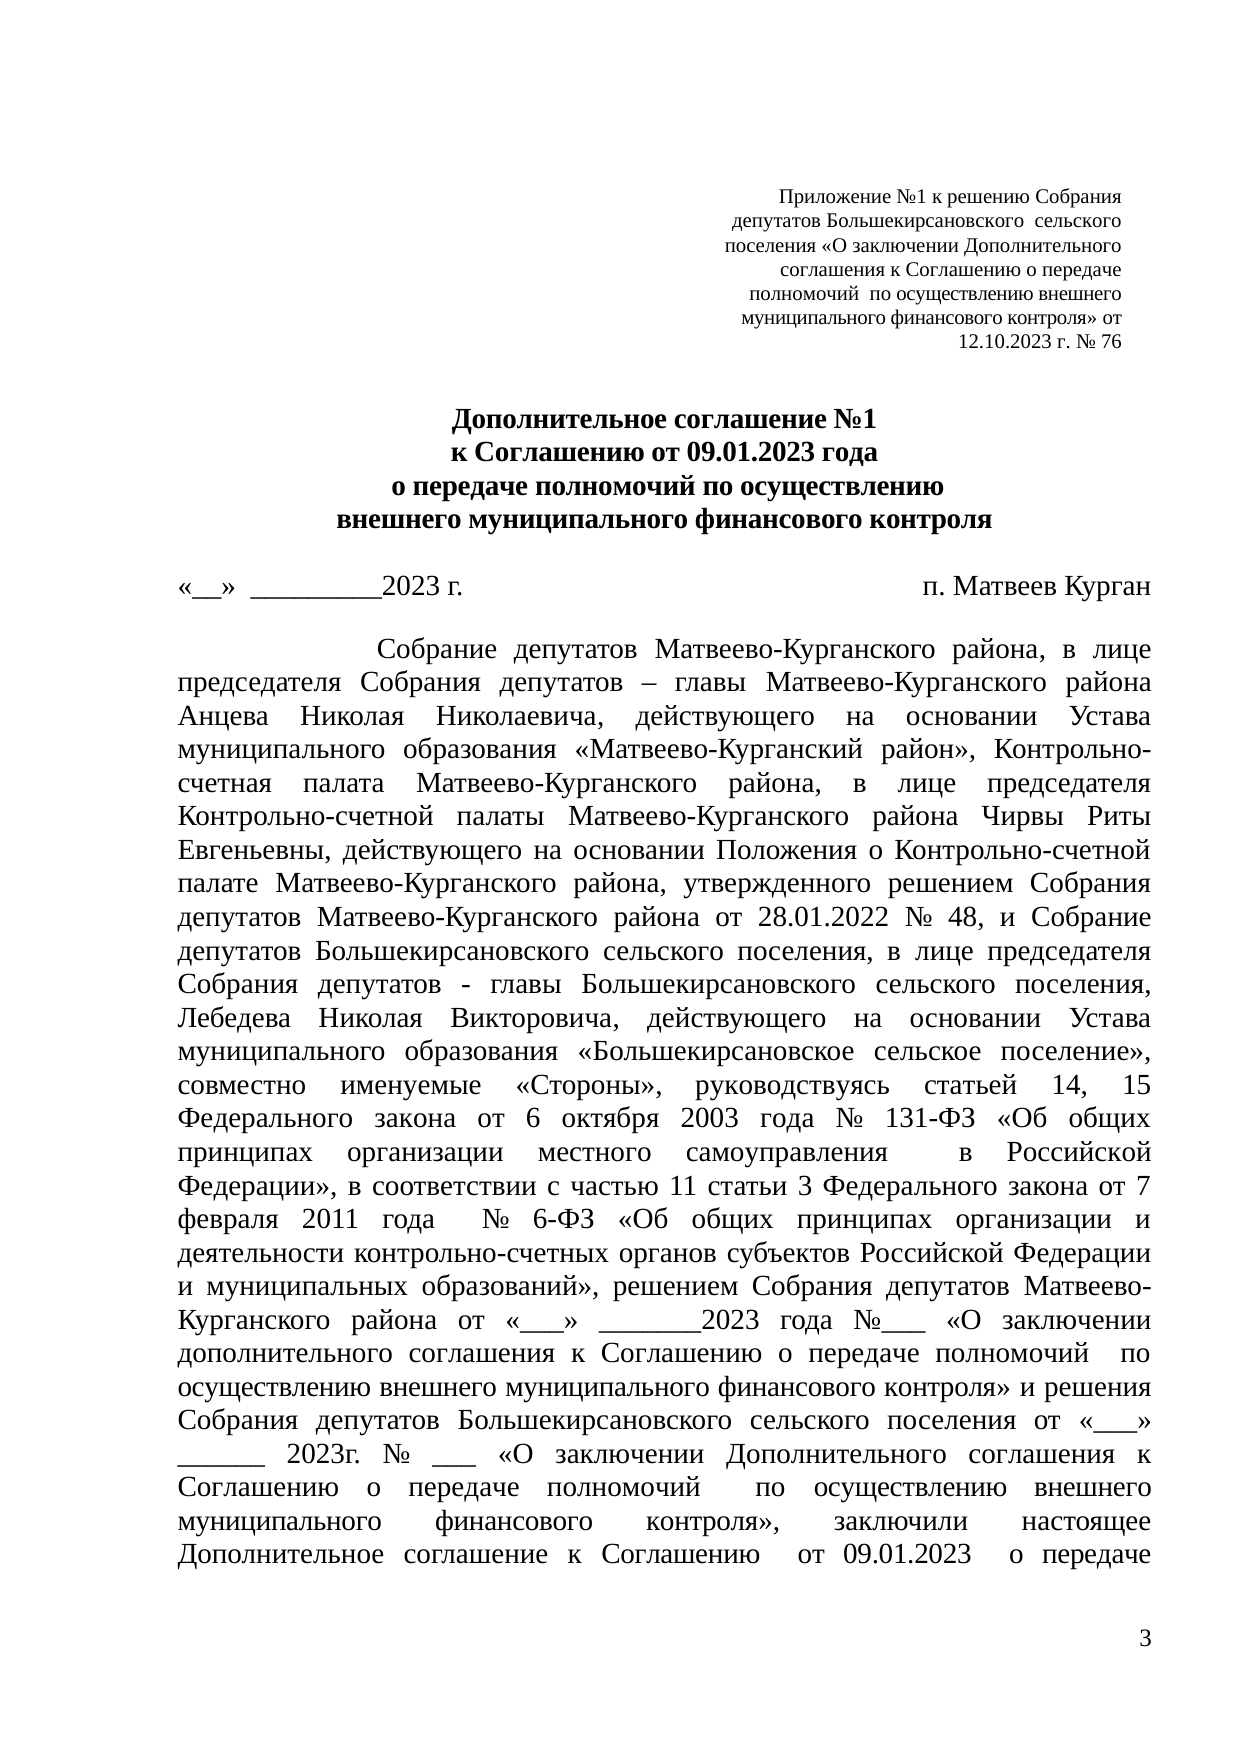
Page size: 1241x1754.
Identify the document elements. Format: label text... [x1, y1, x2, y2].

text Дополнительное соглашение №1 [177, 401, 1152, 434]
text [177, 631, 1152, 1570]
text о передаче полномочий по осуществлению [177, 468, 1152, 501]
text внешнего муниципального финансового контроля [177, 501, 1152, 535]
text «__» _________2023 г. п. Матвеев Курган [177, 568, 1152, 602]
text к Соглашению от 09.01.2023 года [177, 434, 1152, 468]
table_header Приложение №1 к решению Собрания депутатов Большекирсановского сельского поселения «О заключении Дополнительного соглашения к Соглашению о передаче полномочий по осуществлению внешнего муниципального финансового контроля» от 12.10.2023 г. № 76 [709, 184, 1133, 383]
